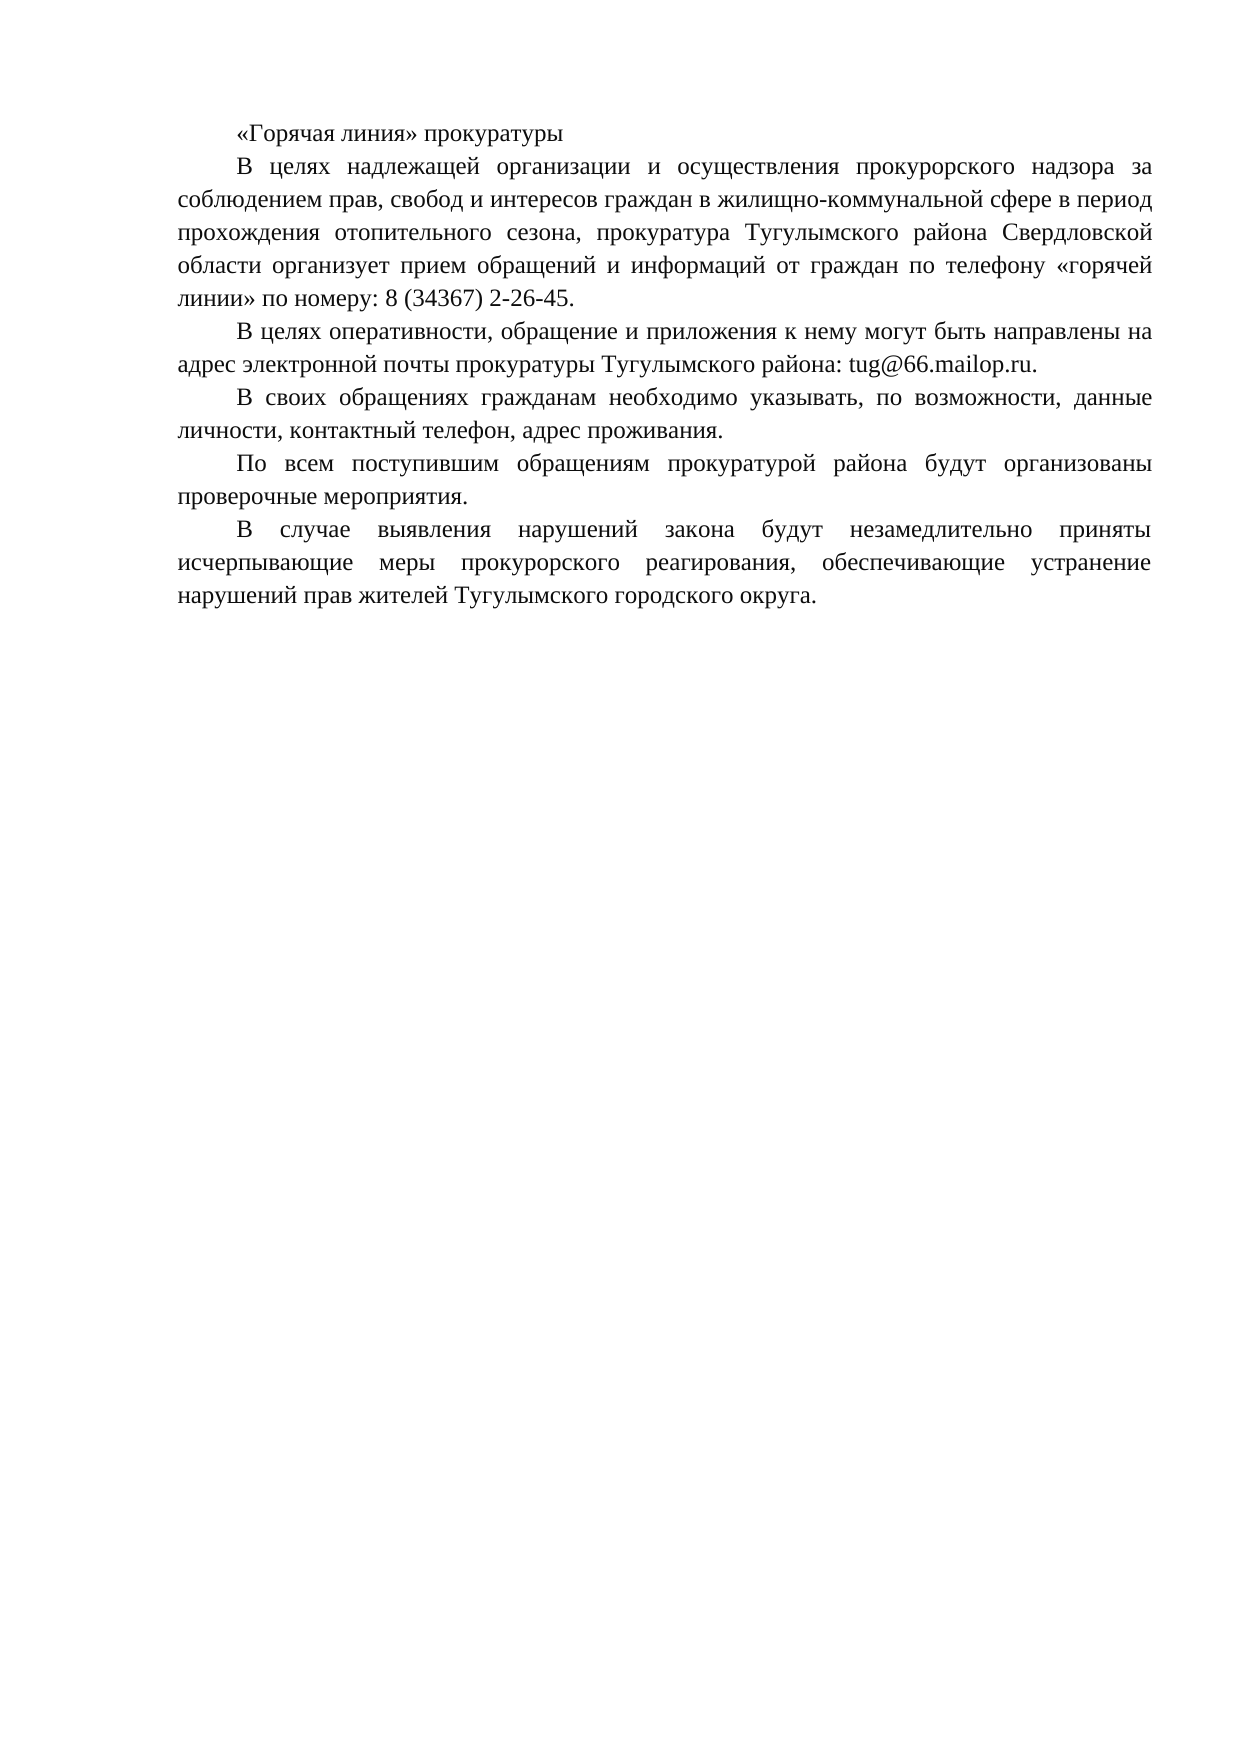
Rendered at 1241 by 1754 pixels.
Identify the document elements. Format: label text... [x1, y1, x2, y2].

text В целях надлежащей организации и осуществления прокурорского надзора за соблюдением прав, свобод и интересов граждан в жилищно-коммунальной сфере в период прохождения отопительного сезона, прокуратура Тугулымского района Свердловской области организует прием обращений и информаций от граждан по телефону «горячей линии» по номеру: 8 (34367) 2-26-45. [177, 151, 1153, 312]
text «Горячая линия» прокуратуры [177, 118, 1153, 147]
text В целях оперативности, обращение и приложения к нему могут быть направлены на адрес электронной почты прокуратуры Тугулымского района: tug@66.mailop.ru. [177, 316, 1153, 378]
text В своих обращениях гражданам необходимо указывать, по возможности, данные личности, контактный телефон, адрес проживания. [177, 382, 1153, 444]
text В случае выявления нарушений закона будут незамедлительно приняты исчерпывающие меры прокурорского реагирования, обеспечивающие устранение нарушений прав жителей Тугулымского городского округа. [177, 514, 1152, 609]
text По всем поступившим обращениям прокуратурой района будут организованы проверочные мероприятия. [177, 448, 1153, 510]
